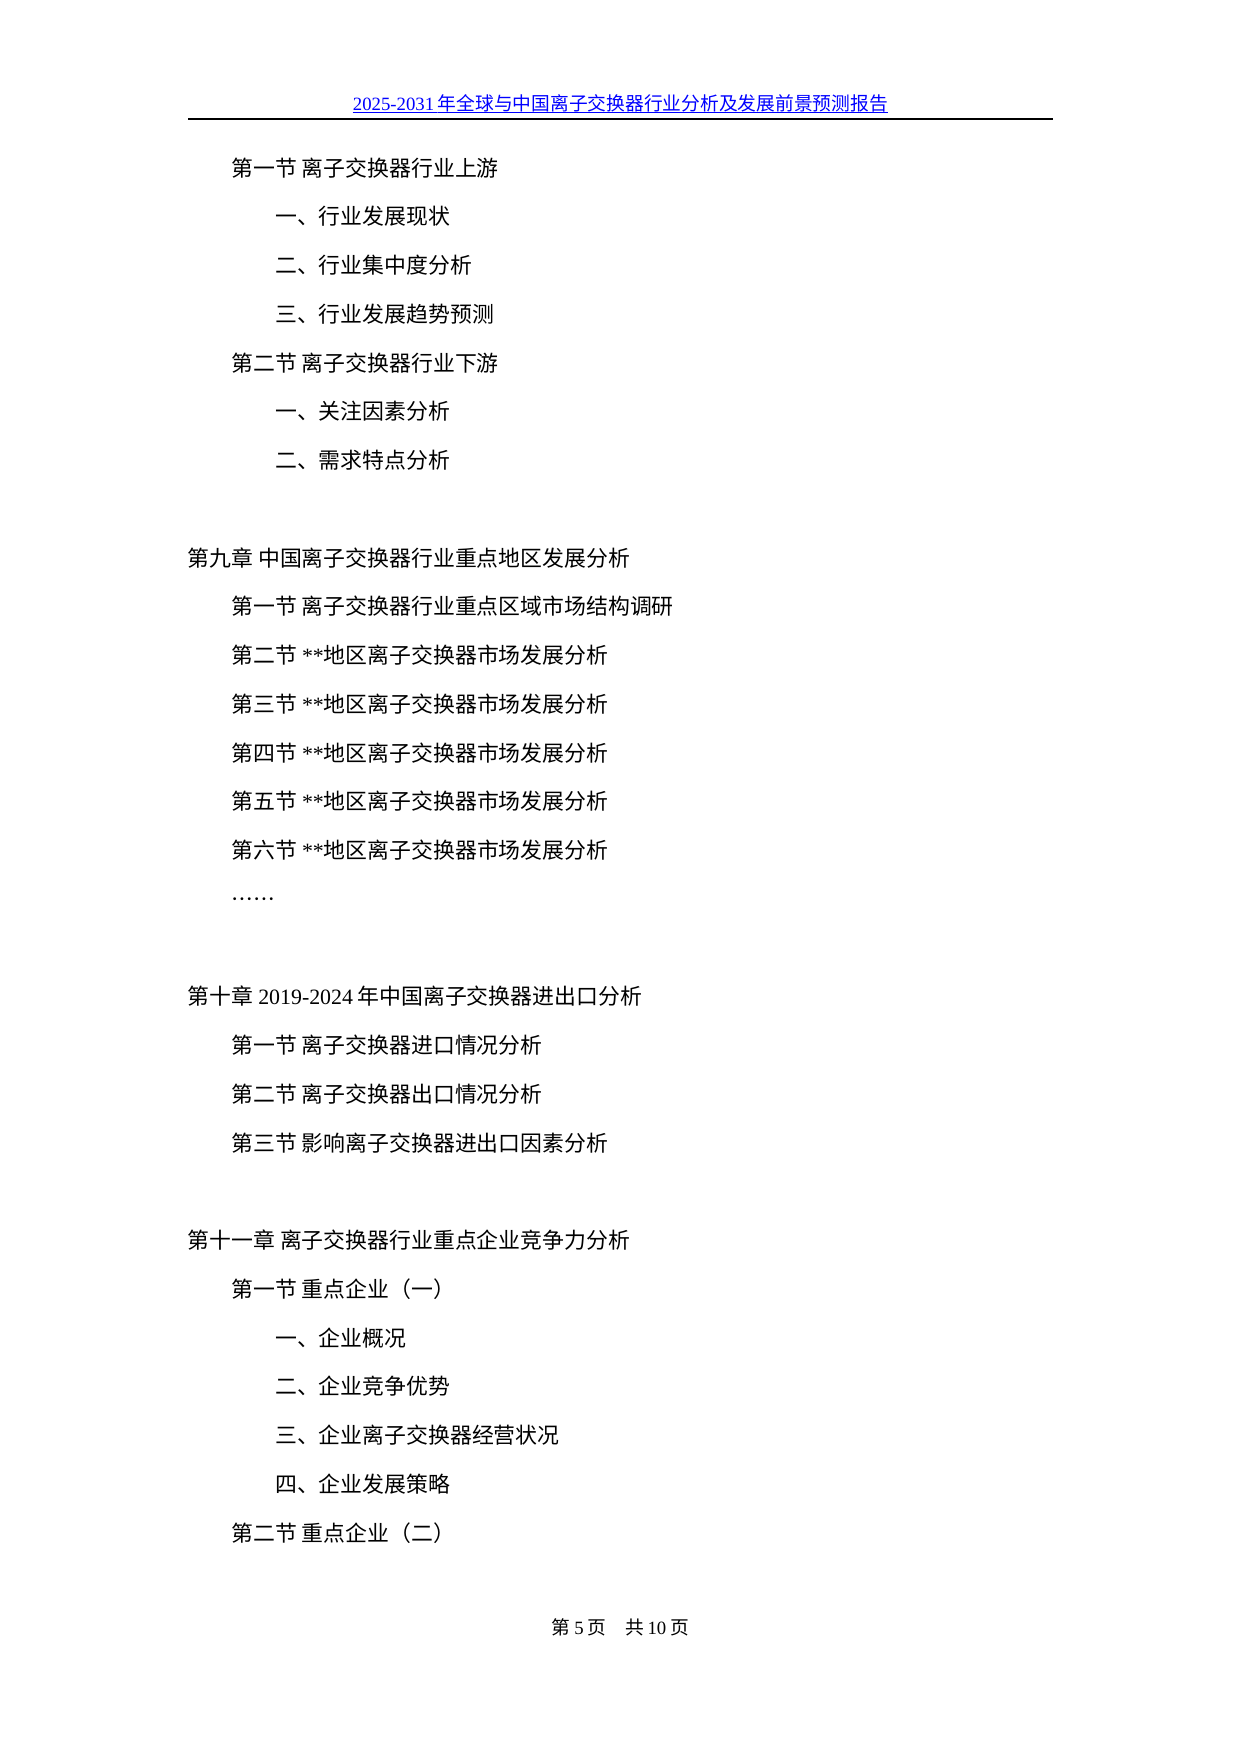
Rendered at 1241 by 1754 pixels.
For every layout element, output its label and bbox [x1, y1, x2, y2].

text [187, 150, 1053, 1548]
